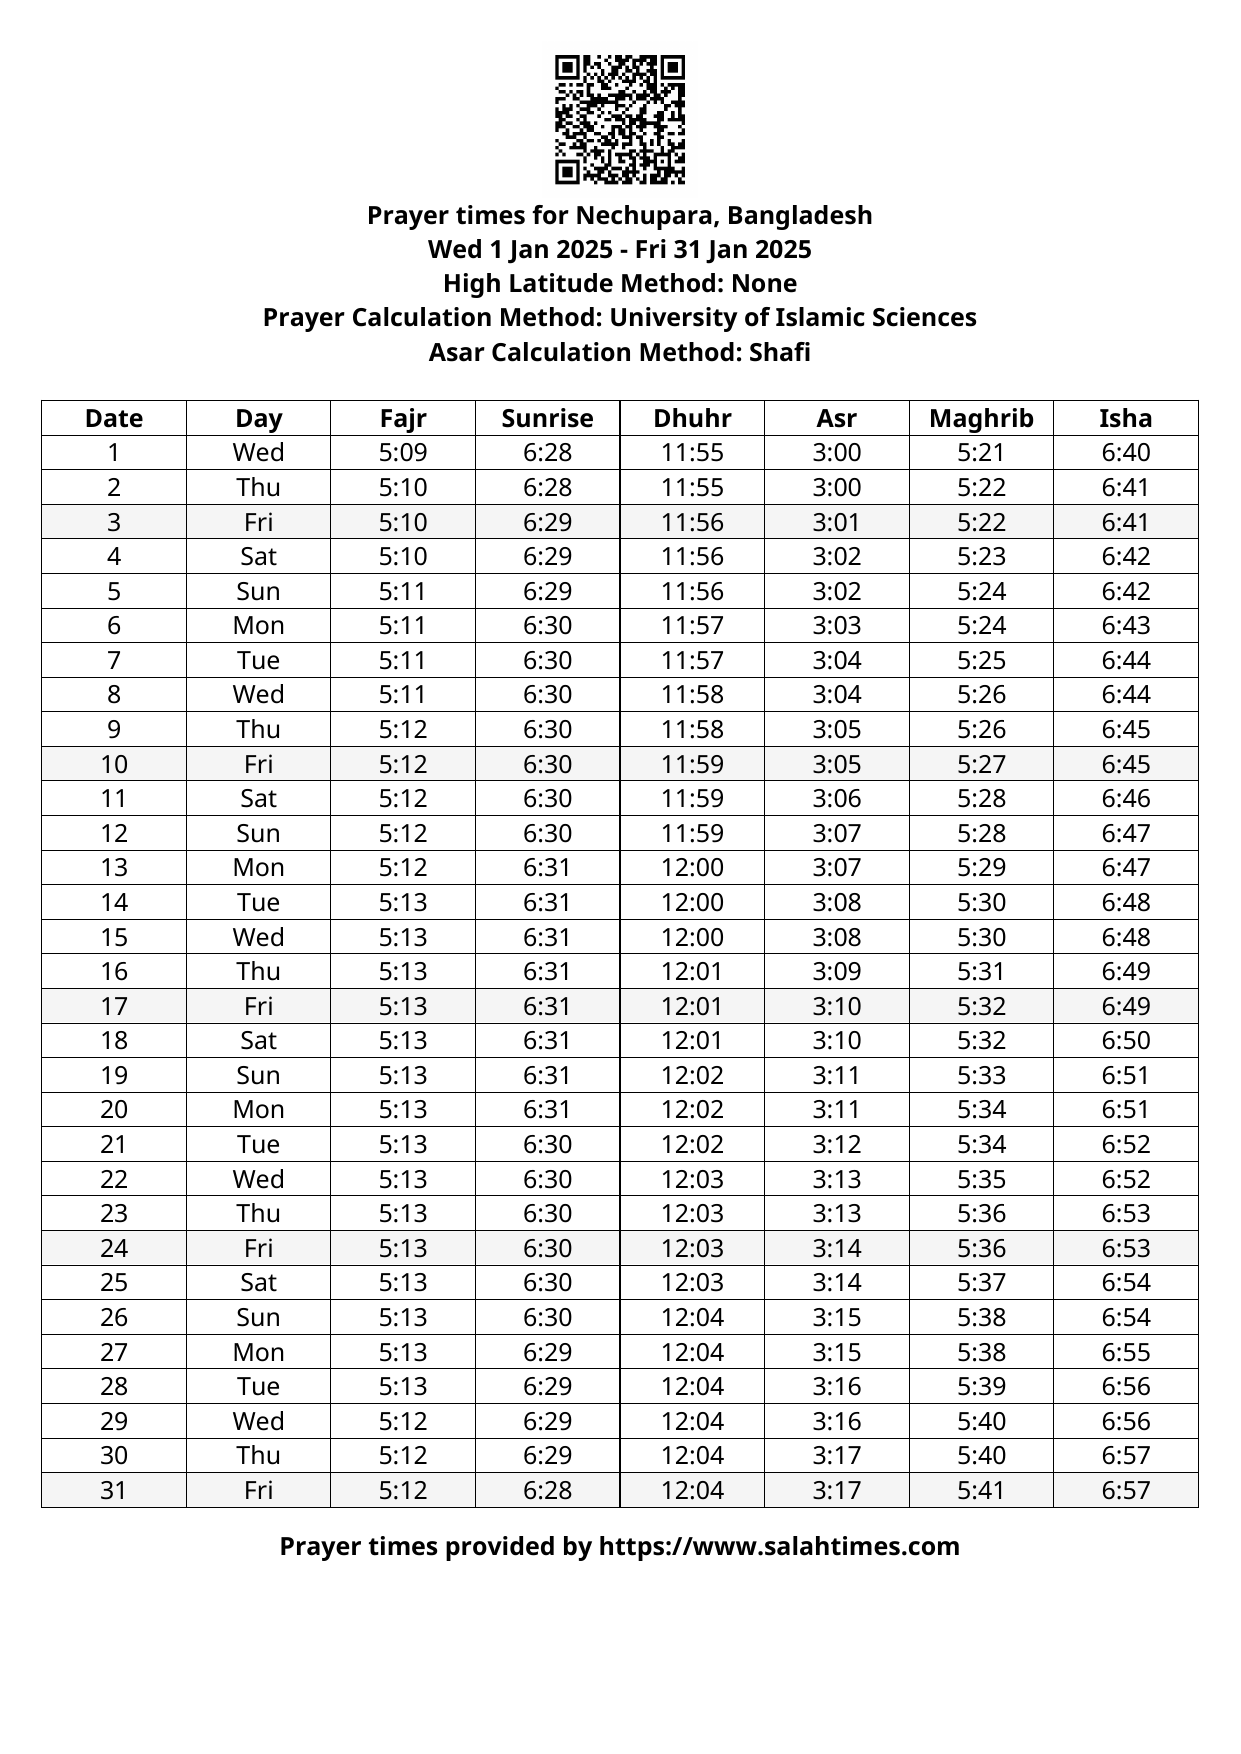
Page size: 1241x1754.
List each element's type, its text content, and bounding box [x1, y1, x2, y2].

table_cell Mon [187, 609, 330, 642]
table_header Fajr [331, 401, 475, 434]
table_cell 5:26 [910, 678, 1053, 711]
table_cell 3:01 [765, 505, 909, 538]
table_cell 6:31 [476, 851, 619, 884]
table_cell 5:09 [331, 436, 475, 469]
table_cell Fri [187, 1473, 330, 1507]
table_cell 3:15 [765, 1335, 909, 1368]
table_cell 20 [42, 1093, 186, 1126]
table_cell Wed [187, 678, 330, 711]
table_cell 11:58 [621, 678, 764, 711]
table_cell 6:31 [476, 885, 619, 919]
table_cell 3:04 [765, 643, 909, 677]
table_cell 12:02 [621, 1058, 764, 1092]
table_cell Sun [187, 1300, 330, 1334]
table_cell 6:30 [476, 1162, 619, 1195]
table_cell 3:11 [765, 1058, 909, 1092]
table_cell 3:00 [765, 436, 909, 469]
table_cell 5:23 [910, 539, 1053, 573]
table_cell Sat [187, 1024, 330, 1057]
table_cell Wed [187, 1404, 330, 1437]
table_cell 14 [42, 885, 186, 919]
table_cell 11:56 [621, 505, 764, 538]
text Wed 1 Jan 2025 - Fri 31 Jan 2025 [42, 232, 1198, 266]
table_cell 3:09 [765, 954, 909, 988]
table_cell 5:10 [331, 470, 475, 504]
table_cell 1 [42, 436, 186, 469]
table_cell 5:24 [910, 609, 1053, 642]
text High Latitude Method: None [42, 266, 1198, 300]
table_cell 6:31 [476, 1058, 619, 1092]
table_cell 5:28 [910, 816, 1053, 849]
table_cell 3:12 [765, 1127, 909, 1161]
table_cell 11:58 [621, 712, 764, 746]
table_cell 3:17 [765, 1439, 909, 1472]
table_cell 5:13 [331, 1231, 475, 1264]
table_cell 12:01 [621, 954, 764, 988]
table_cell 6:52 [1054, 1162, 1198, 1195]
table_cell 5:36 [910, 1196, 1053, 1230]
table_cell 12:00 [621, 885, 764, 919]
table_cell Mon [187, 1093, 330, 1126]
table_cell 6:50 [1054, 1024, 1198, 1057]
table_cell 5:12 [331, 781, 475, 815]
table_cell 16 [42, 954, 186, 988]
table_cell 6:28 [476, 470, 619, 504]
table_cell 11:55 [621, 436, 764, 469]
table_cell 3:04 [765, 678, 909, 711]
table_cell 6:29 [476, 539, 619, 573]
table_cell 6:44 [1054, 643, 1198, 677]
table_cell 8 [42, 678, 186, 711]
table_cell 12:04 [621, 1369, 764, 1403]
table_cell 6:42 [1054, 574, 1198, 607]
table_header Maghrib [910, 401, 1053, 434]
table_cell 15 [42, 920, 186, 953]
table_cell 5:34 [910, 1127, 1053, 1161]
table_cell 5:30 [910, 920, 1053, 953]
table_cell 6:49 [1054, 954, 1198, 988]
table_cell Wed [187, 920, 330, 953]
table_cell 6:30 [476, 609, 619, 642]
table_cell 12:00 [621, 851, 764, 884]
table_cell 3:05 [765, 747, 909, 780]
table_cell 6:31 [476, 954, 619, 988]
table_cell 5:13 [331, 1335, 475, 1368]
table_cell 11:56 [621, 539, 764, 573]
table_cell 6:51 [1054, 1093, 1198, 1126]
table_cell Tue [187, 1369, 330, 1403]
table_cell Thu [187, 954, 330, 988]
table_cell Wed [187, 1162, 330, 1195]
table_cell 5:12 [331, 1404, 475, 1437]
table_cell 3:06 [765, 781, 909, 815]
table_cell 25 [42, 1266, 186, 1299]
table_cell 11:57 [621, 609, 764, 642]
table_cell 5:29 [910, 851, 1053, 884]
table_cell 5:40 [910, 1404, 1053, 1437]
table_cell 22 [42, 1162, 186, 1195]
table_cell 5:13 [331, 1196, 475, 1230]
table_cell 6:45 [1054, 747, 1198, 780]
table_cell 5:11 [331, 609, 475, 642]
table_cell 5:13 [331, 1127, 475, 1161]
table_cell Sun [187, 1058, 330, 1092]
text Asar Calculation Method: Shafi [42, 334, 1198, 368]
table_cell 23 [42, 1196, 186, 1230]
table_cell 6:48 [1054, 885, 1198, 919]
table_cell 6:43 [1054, 609, 1198, 642]
table_cell 5:40 [910, 1439, 1053, 1472]
table_cell 5:27 [910, 747, 1053, 780]
table_cell 3:13 [765, 1162, 909, 1195]
table_cell 11:59 [621, 747, 764, 780]
table_cell Thu [187, 470, 330, 504]
table_cell 3:07 [765, 816, 909, 849]
table_cell Tue [187, 885, 330, 919]
table_cell 6:30 [476, 781, 619, 815]
table_cell 6:45 [1054, 712, 1198, 746]
table_cell Tue [187, 1127, 330, 1161]
table_cell 5:12 [331, 712, 475, 746]
table_cell 3:16 [765, 1369, 909, 1403]
table_cell Fri [187, 505, 330, 538]
table_cell 12:04 [621, 1335, 764, 1368]
table_cell 3:10 [765, 1024, 909, 1057]
table_cell 5:12 [331, 851, 475, 884]
table_cell 6:56 [1054, 1369, 1198, 1403]
table_cell Fri [187, 989, 330, 1022]
table_cell 12:01 [621, 989, 764, 1022]
table_cell 6:40 [1054, 436, 1198, 469]
table_cell 5:13 [331, 1058, 475, 1092]
table_cell Mon [187, 851, 330, 884]
table_cell 6:30 [476, 1300, 619, 1334]
table_cell 5:25 [910, 643, 1053, 677]
table_cell 6:29 [476, 574, 619, 607]
text Prayer times for Nechupara, Bangladesh [42, 198, 1198, 232]
table_cell 5:12 [331, 1439, 475, 1472]
table_cell 11:55 [621, 470, 764, 504]
table_cell 6:48 [1054, 920, 1198, 953]
table_cell 5:12 [331, 747, 475, 780]
table_cell 3:14 [765, 1231, 909, 1264]
table_cell 6:29 [476, 1439, 619, 1472]
table_cell 28 [42, 1369, 186, 1403]
table_cell 2 [42, 470, 186, 504]
table_cell 6:30 [476, 1231, 619, 1264]
table_cell 5:22 [910, 505, 1053, 538]
table_cell 11 [42, 781, 186, 815]
table_cell 5:12 [331, 1473, 475, 1507]
table_cell Fri [187, 747, 330, 780]
table_cell 5:13 [331, 989, 475, 1022]
table_cell 11:59 [621, 816, 764, 849]
table_cell 3:08 [765, 885, 909, 919]
table_cell 6:30 [476, 816, 619, 849]
text Prayer Calculation Method: University of Islamic Sciences [42, 300, 1198, 334]
table_cell Tue [187, 643, 330, 677]
table_cell Sun [187, 574, 330, 607]
table_cell 5:36 [910, 1231, 1053, 1264]
table_cell 6:28 [476, 1473, 619, 1507]
table_cell 5:37 [910, 1266, 1053, 1299]
table_cell 6 [42, 609, 186, 642]
table_header Day [187, 401, 330, 434]
table_cell 12:03 [621, 1196, 764, 1230]
table_cell 3:14 [765, 1266, 909, 1299]
table_cell 30 [42, 1439, 186, 1472]
table_cell 3:08 [765, 920, 909, 953]
table_cell Sun [187, 816, 330, 849]
table_cell 6:54 [1054, 1300, 1198, 1334]
table_cell 12:04 [621, 1473, 764, 1507]
table_cell 6:29 [476, 1335, 619, 1368]
table_cell 5:32 [910, 1024, 1053, 1057]
table_cell 5:11 [331, 643, 475, 677]
table_cell 5:13 [331, 1093, 475, 1126]
table_cell 3 [42, 505, 186, 538]
table_cell 5:24 [910, 574, 1053, 607]
table_cell 21 [42, 1127, 186, 1161]
table_cell 12 [42, 816, 186, 849]
table_cell 5:41 [910, 1473, 1053, 1507]
table_header Asr [765, 401, 909, 434]
table_cell 6:53 [1054, 1231, 1198, 1264]
table_cell 7 [42, 643, 186, 677]
table_cell 6:28 [476, 436, 619, 469]
table_cell Mon [187, 1335, 330, 1368]
table_cell 6:41 [1054, 470, 1198, 504]
table_cell 24 [42, 1231, 186, 1264]
table_cell 5:38 [910, 1335, 1053, 1368]
table_cell 6:57 [1054, 1473, 1198, 1507]
table_cell 5:12 [331, 816, 475, 849]
table_cell 12:04 [621, 1439, 764, 1472]
table_cell 6:47 [1054, 851, 1198, 884]
table_cell 5:13 [331, 885, 475, 919]
table_cell 6:29 [476, 1404, 619, 1437]
table_cell 6:49 [1054, 989, 1198, 1022]
table_cell 3:07 [765, 851, 909, 884]
table_cell Thu [187, 712, 330, 746]
table_cell 11:56 [621, 574, 764, 607]
table_cell 5:33 [910, 1058, 1053, 1092]
table_cell Sat [187, 1266, 330, 1299]
table_header Dhuhr [621, 401, 764, 434]
table_header Sunrise [476, 401, 619, 434]
table_cell 6:44 [1054, 678, 1198, 711]
table_cell 6:29 [476, 1369, 619, 1403]
table_cell 6:29 [476, 505, 619, 538]
table_cell 11:57 [621, 643, 764, 677]
table_cell 12:03 [621, 1231, 764, 1264]
table_header Date [42, 401, 186, 434]
table_cell 3:15 [765, 1300, 909, 1334]
table_cell 6:30 [476, 712, 619, 746]
table_cell 5:31 [910, 954, 1053, 988]
table_cell 12:02 [621, 1093, 764, 1126]
table_cell 6:30 [476, 678, 619, 711]
table_cell 17 [42, 989, 186, 1022]
table_cell 5 [42, 574, 186, 607]
table_cell 5:13 [331, 1266, 475, 1299]
table_cell 4 [42, 539, 186, 573]
table_cell 6:56 [1054, 1404, 1198, 1437]
table_cell 5:13 [331, 1162, 475, 1195]
table_cell 5:32 [910, 989, 1053, 1022]
table_cell 26 [42, 1300, 186, 1334]
table_cell 12:00 [621, 920, 764, 953]
table_cell 12:04 [621, 1404, 764, 1437]
table_cell 6:54 [1054, 1266, 1198, 1299]
table_cell 12:01 [621, 1024, 764, 1057]
table_cell Thu [187, 1439, 330, 1472]
table_cell Thu [187, 1196, 330, 1230]
table_cell 6:47 [1054, 816, 1198, 849]
table_cell 5:13 [331, 1369, 475, 1403]
table_cell 6:31 [476, 989, 619, 1022]
table_cell 6:55 [1054, 1335, 1198, 1368]
table_cell 3:13 [765, 1196, 909, 1230]
table_cell Sat [187, 781, 330, 815]
table_cell 6:30 [476, 1196, 619, 1230]
table_cell 6:30 [476, 643, 619, 677]
table_cell 6:52 [1054, 1127, 1198, 1161]
table_cell 5:21 [910, 436, 1053, 469]
table_cell 3:16 [765, 1404, 909, 1437]
table_cell 5:13 [331, 1300, 475, 1334]
table_cell 9 [42, 712, 186, 746]
table_cell 27 [42, 1335, 186, 1368]
text Prayer times provided by https://www.salahtimes.com [42, 1528, 1198, 1563]
table_cell 3:05 [765, 712, 909, 746]
table_cell 13 [42, 851, 186, 884]
table_cell 5:13 [331, 920, 475, 953]
table_cell 3:00 [765, 470, 909, 504]
table_cell 31 [42, 1473, 186, 1507]
table_cell 5:26 [910, 712, 1053, 746]
table_cell 5:28 [910, 781, 1053, 815]
table_cell 5:34 [910, 1093, 1053, 1126]
table_cell 6:41 [1054, 505, 1198, 538]
table_cell 5:11 [331, 574, 475, 607]
table_cell 3:10 [765, 989, 909, 1022]
table_cell 5:10 [331, 539, 475, 573]
table_cell 18 [42, 1024, 186, 1057]
table_cell 29 [42, 1404, 186, 1437]
table_cell 3:03 [765, 609, 909, 642]
table_cell 12:03 [621, 1266, 764, 1299]
table_cell Wed [187, 436, 330, 469]
table_cell 5:11 [331, 678, 475, 711]
table_cell 6:30 [476, 1266, 619, 1299]
table_cell 6:31 [476, 1093, 619, 1126]
table_cell 3:02 [765, 574, 909, 607]
table_cell 5:10 [331, 505, 475, 538]
table_cell 6:57 [1054, 1439, 1198, 1472]
table_cell Sat [187, 539, 330, 573]
table_cell 6:31 [476, 920, 619, 953]
table_cell 10 [42, 747, 186, 780]
table_cell 3:02 [765, 539, 909, 573]
table_cell 5:38 [910, 1300, 1053, 1334]
table_cell 5:13 [331, 1024, 475, 1057]
table_cell 6:53 [1054, 1196, 1198, 1230]
table_cell 3:17 [765, 1473, 909, 1507]
picture [542, 41, 699, 198]
table_cell 6:42 [1054, 539, 1198, 573]
table_cell 12:03 [621, 1162, 764, 1195]
table_cell Fri [187, 1231, 330, 1264]
table_cell 6:30 [476, 747, 619, 780]
table_cell 5:22 [910, 470, 1053, 504]
table_cell 5:13 [331, 954, 475, 988]
table_cell 3:11 [765, 1093, 909, 1126]
table_cell 19 [42, 1058, 186, 1092]
table_cell 5:35 [910, 1162, 1053, 1195]
table_cell 6:30 [476, 1127, 619, 1161]
table_cell 6:46 [1054, 781, 1198, 815]
table_cell 5:30 [910, 885, 1053, 919]
table_header Isha [1054, 401, 1198, 434]
table_cell 6:51 [1054, 1058, 1198, 1092]
table_cell 6:31 [476, 1024, 619, 1057]
table_cell 11:59 [621, 781, 764, 815]
table_cell 12:02 [621, 1127, 764, 1161]
table_cell 5:39 [910, 1369, 1053, 1403]
table_cell 12:04 [621, 1300, 764, 1334]
